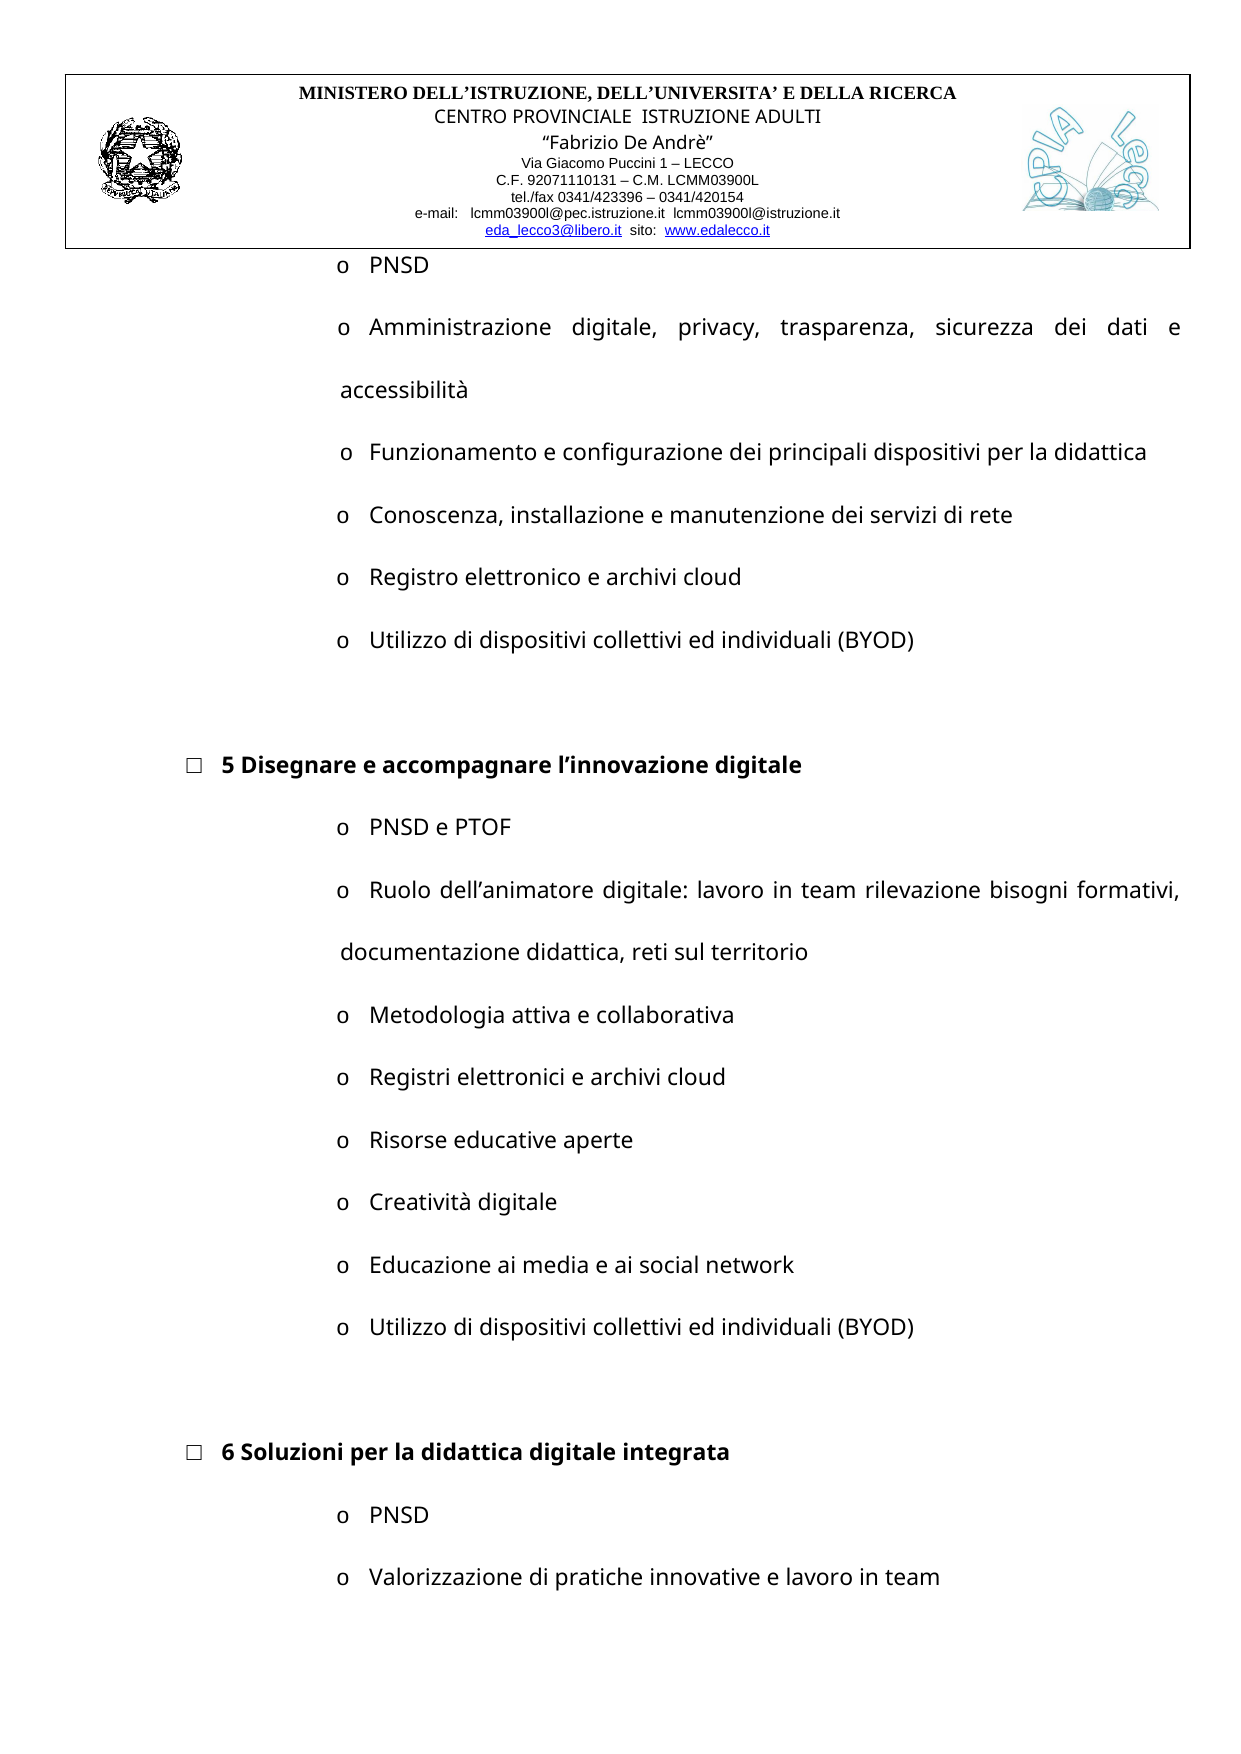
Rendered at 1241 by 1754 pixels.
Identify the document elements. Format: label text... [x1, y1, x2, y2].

list Utilizzo di dispositivi collettivi ed individuali (BYOD) [224, 624, 1181, 655]
picture [1021, 104, 1159, 211]
list Registri elettronici e archivi cloud [224, 1061, 1181, 1093]
list Valorizzazione di pratiche innovative e lavoro in team [224, 1561, 1181, 1593]
list Registro elettronico e archivi cloud [224, 561, 1181, 593]
list 5 Disegnare e accompagnare l’innovazione digitale [149, 749, 1181, 780]
list Metodologia attiva e collaborativa [224, 999, 1181, 1030]
list PNSD e PTOF [224, 811, 1181, 843]
picture [94, 113, 189, 207]
list Ruolo dell’animatore digitale: lavoro in team rilevazione bisogni formativi, documentazione didattica, reti sul territorio [336, 874, 1181, 968]
list Educazione ai media e ai social network [224, 1249, 1181, 1280]
list 6 Soluzioni per la didattica digitale integrata [149, 1436, 1181, 1468]
list Conoscenza, installazione e manutenzione dei servizi di rete [224, 499, 1181, 530]
list Funzionamento e configurazione dei principali dispositivi per la didattica [340, 436, 1181, 468]
list Creatività digitale [224, 1186, 1181, 1218]
list Amministrazione digitale, privacy, trasparenza, sicurezza dei dati e accessibilità [337, 311, 1181, 405]
list Risorse educative aperte [224, 1124, 1181, 1155]
list PNSD [224, 1499, 1181, 1530]
list PNSD [224, 249, 1181, 280]
list Utilizzo di dispositivi collettivi ed individuali (BYOD) [224, 1311, 1181, 1343]
